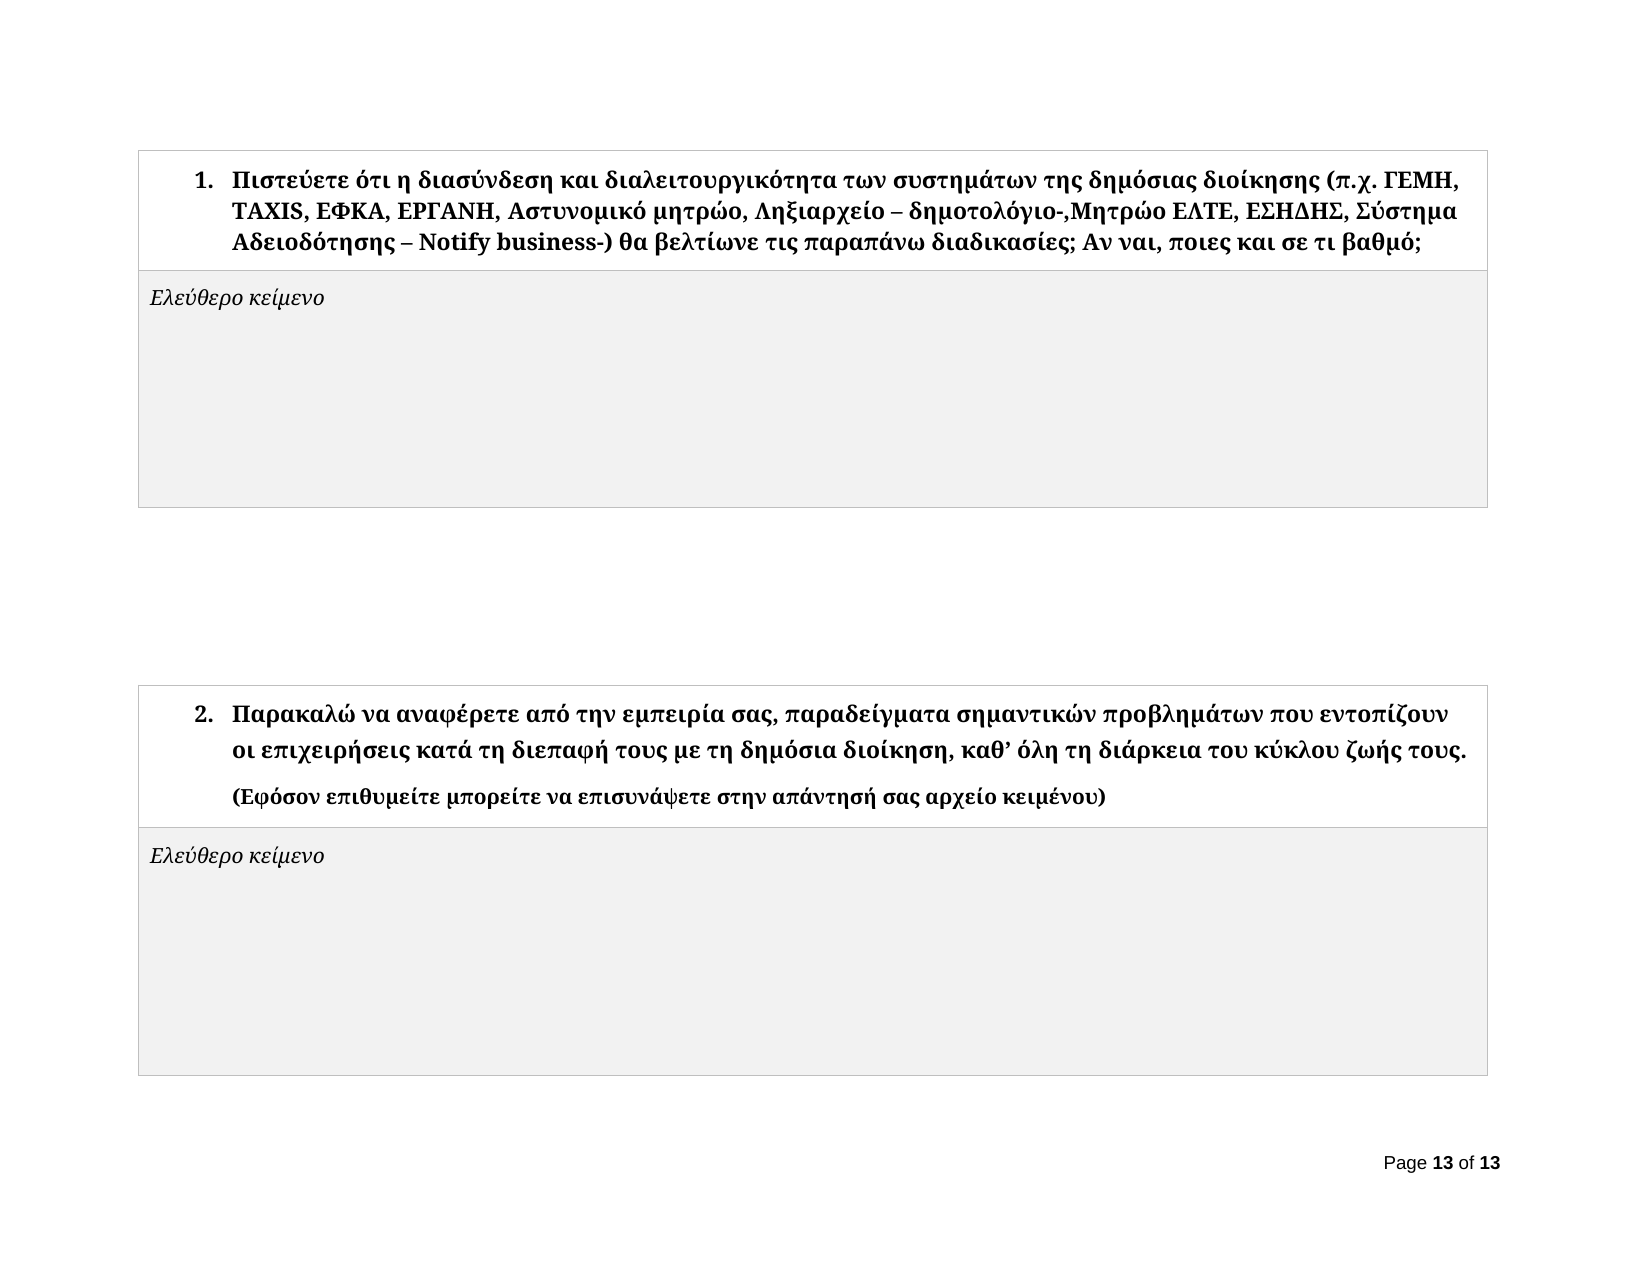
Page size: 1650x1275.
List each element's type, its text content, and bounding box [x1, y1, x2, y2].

table_header Πιστεύετε ότι η διασύνδεση και διαλειτουργικότητα των συστημάτων της δημόσιας διοίκησης (π.χ. ΓΕΜΗ, TAXIS, ΕΦΚΑ, ΕΡΓΑΝΗ, Αστυνομικό μητρώο, Ληξιαρχείο – δημοτολόγιο-,Μητρώο ΕΛΤΕ, ΕΣΗΔΗΣ, Σύστημα Αδειοδότησης – Notify business-) θα βελτίωνε τις παραπάνω διαδικασίες; Αν ναι, ποιες και σε τι βαθμό; [139, 151, 1487, 270]
table_cell Ελεύθερο κείμενο [139, 828, 1487, 1075]
table_cell Ελεύθερο κείμενο [139, 271, 1487, 507]
table_header Παρακαλώ να αναφέρετε από την εμπειρία σας, παραδείγματα σημαντικών προβλημάτων που εντοπίζουν οι επιχειρήσεις κατά τη διεπαφή τους με τη δημόσια διοίκηση, καθ’ όλη τη διάρκεια του κύκλου ζωής τους. (Εφόσον επιθυμείτε μπορείτε να επισυνάψετε στην απάντησή σας αρχείο κειμένου) [139, 686, 1487, 827]
